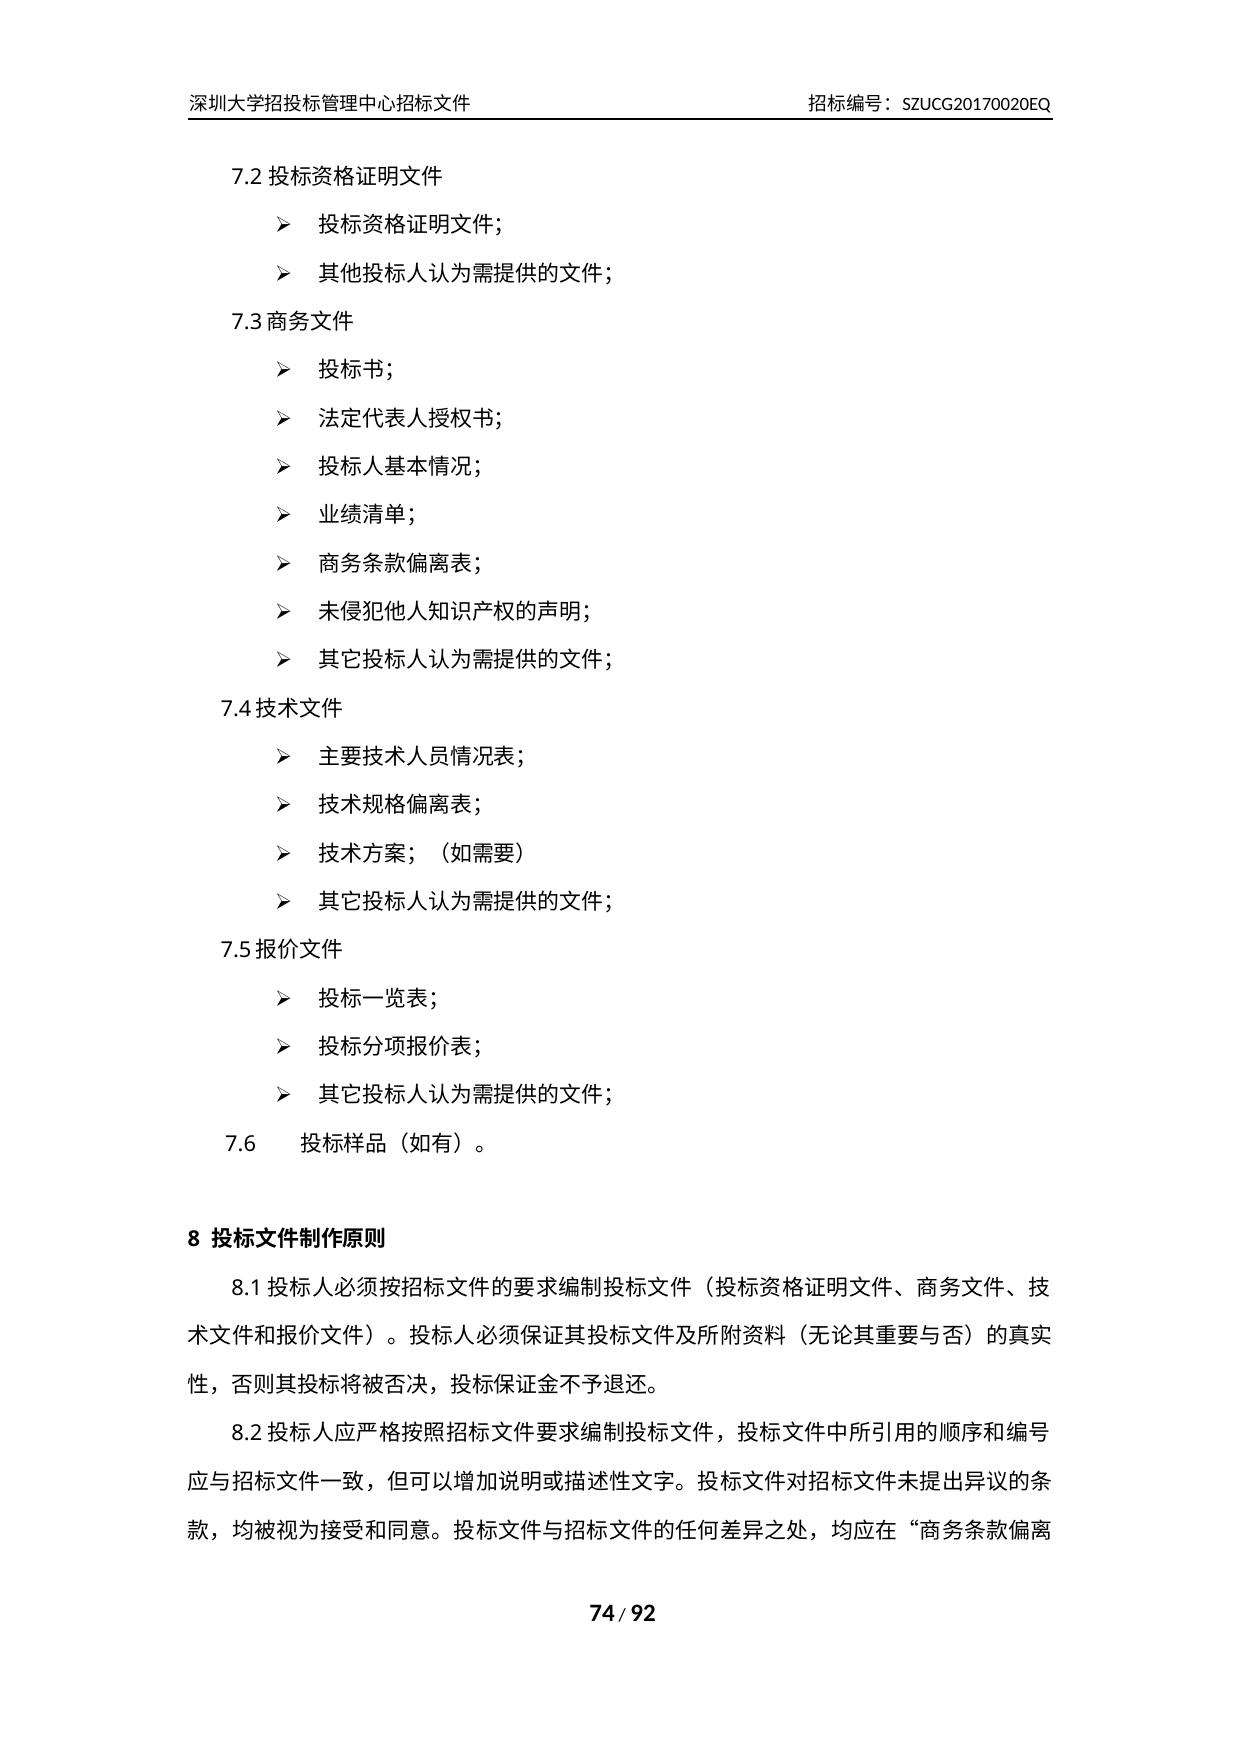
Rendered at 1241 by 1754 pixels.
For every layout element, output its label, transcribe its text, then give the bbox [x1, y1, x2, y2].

list 技术方案；（如需要） [275, 835, 1053, 868]
list 投标书； [275, 352, 1053, 384]
list 未侵犯他人知识产权的声明； [275, 593, 1053, 626]
list 主要技术人员情况表； [275, 738, 1053, 771]
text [187, 1415, 1053, 1545]
list 其它投标人认为需提供的文件； [275, 1077, 1053, 1109]
list 商务条款偏离表； [275, 545, 1053, 578]
list 法定代表人授权书； [275, 400, 1053, 433]
text 7.3商务文件 [187, 303, 1053, 336]
list 业绩清单； [275, 497, 1053, 529]
list 投标资格证明文件； [275, 207, 1053, 239]
text 7.2 投标资格证明文件 [187, 158, 1053, 191]
list 投标分项报价表； [275, 1028, 1053, 1061]
text 7.4技术文件 [187, 690, 1053, 723]
list 投标人基本情况； [275, 448, 1053, 481]
list 其他投标人认为需提供的文件； [275, 255, 1053, 288]
list 投标一览表； [275, 980, 1053, 1013]
text 8 投标文件制作原则 [187, 1221, 1053, 1253]
list 其它投标人认为需提供的文件； [275, 642, 1053, 674]
list 技术规格偏离表； [275, 787, 1053, 819]
text 7.5报价文件 [187, 932, 1053, 964]
list 投标样品（如有）。 [225, 1125, 1053, 1158]
text 8.1投标人必须按招标文件的要求编制投标文件（投标资格证明文件、商务文件、技术文件和报价文件）。投标人必须保证其投标文件及所附资料（无论其重要与否）的真实性，否则其投标将被否决，投标保证金不予退还。 [187, 1269, 1053, 1399]
list 其它投标人认为需提供的文件； [275, 883, 1053, 916]
